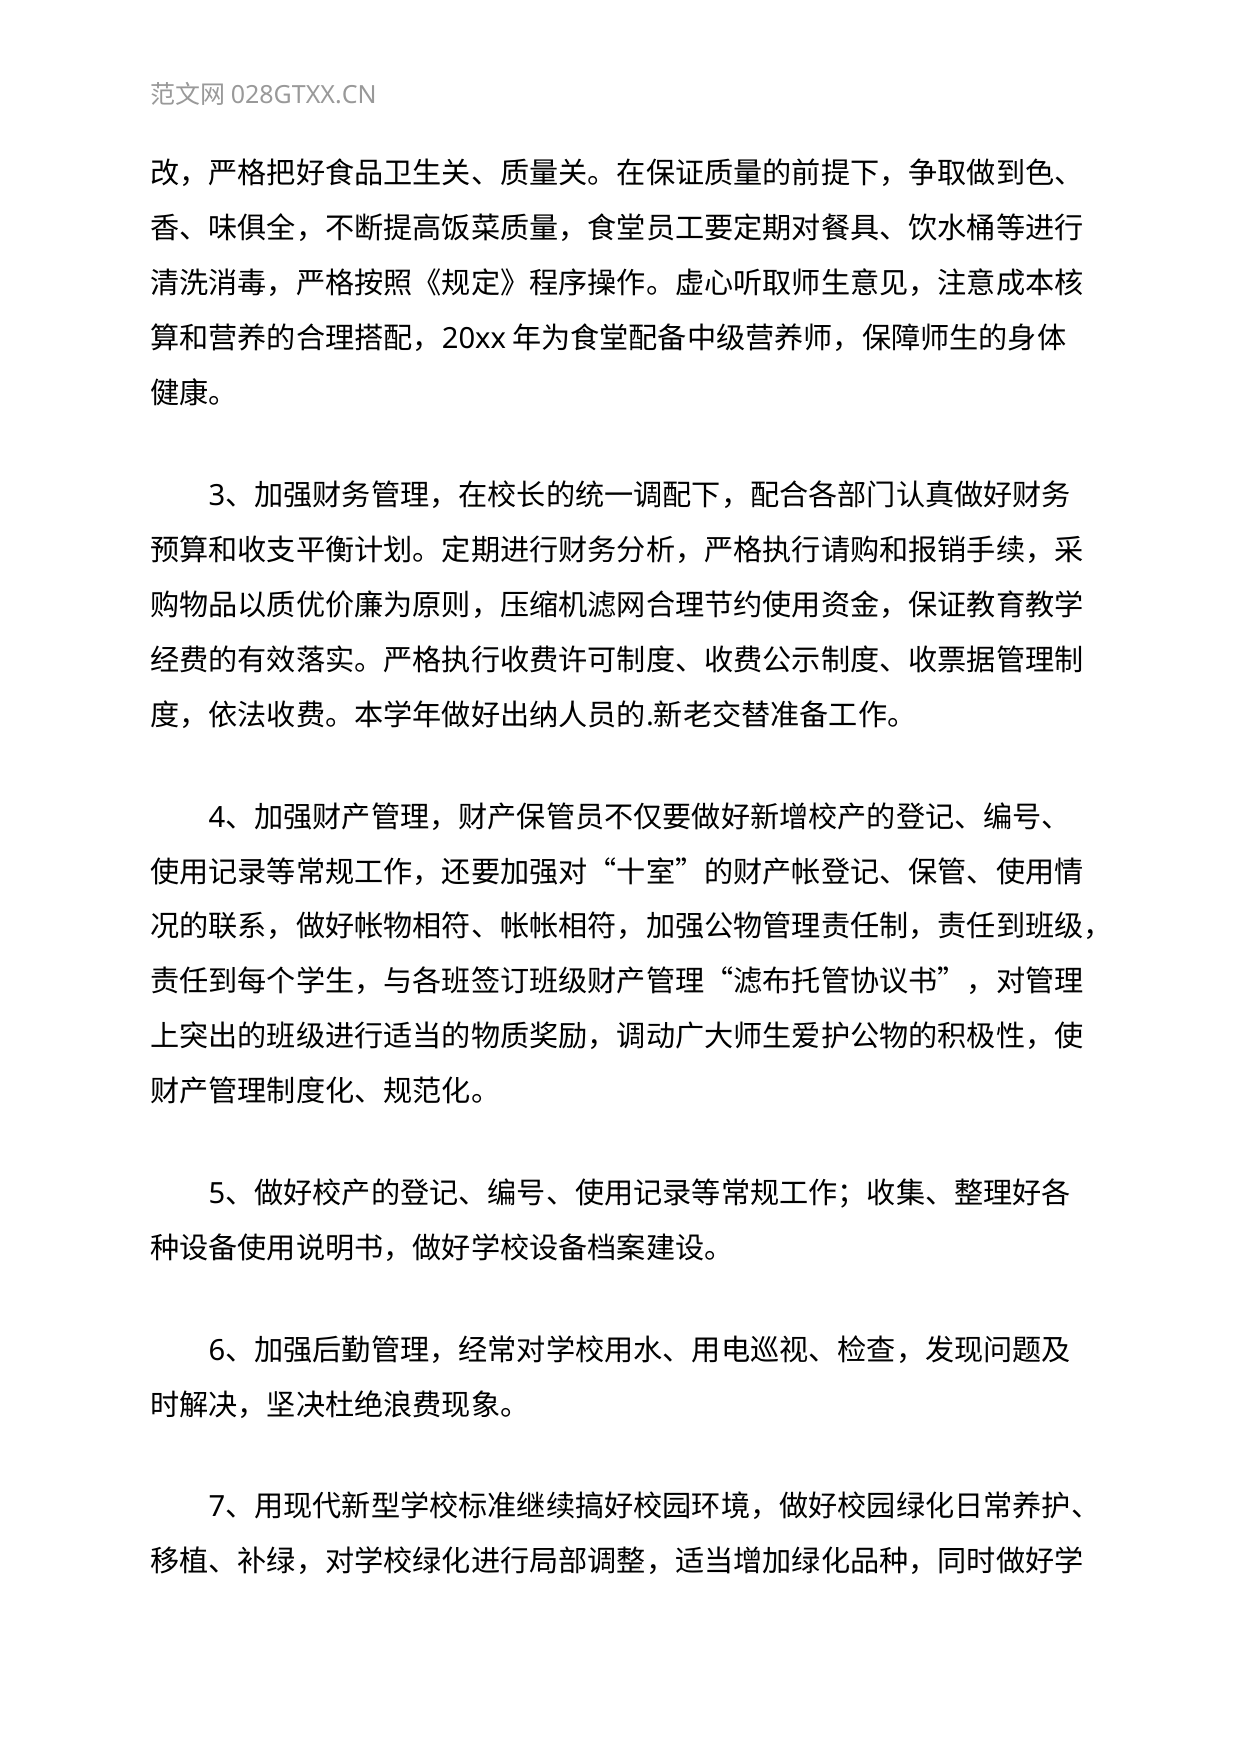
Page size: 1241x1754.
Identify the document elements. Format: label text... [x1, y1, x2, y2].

text 5、做好校产的登记、编号、使用记录等常规工作；收集、整理好各种设备使用说明书，做好学校设备档案建设。 [150, 1169, 1090, 1267]
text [150, 150, 1090, 412]
text 6、加强后勤管理，经常对学校用水、用电巡视、检查，发现问题及时解决，坚决杜绝浪费现象。 [150, 1326, 1090, 1423]
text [150, 1483, 1090, 1580]
text 4、加强财产管理，财产保管员不仅要做好新增校产的登记、编号、使用记录等常规工作，还要加强对“十室”的财产帐登记、保管、使用情况的联系，做好帐物相符、帐帐相符，加强公物管理责任制，责任到班级，责任到每个学生，与各班签订班级财产管理“滤布托管协议书”，对管理上突出的班级进行适当的物质奖励，调动广大师生爱护公物的积极性，使财产管理制度化、规范化。 [150, 793, 1090, 1110]
text 3、加强财务管理，在校长的统一调配下，配合各部门认真做好财务预算和收支平衡计划。定期进行财务分析，严格执行请购和报销手续，采购物品以质优价廉为原则，压缩机滤网合理节约使用资金，保证教育教学经费的有效落实。严格执行收费许可制度、收费公示制度、收票据管理制度，依法收费。本学年做好出纳人员的.新老交替准备工作。 [150, 471, 1090, 733]
